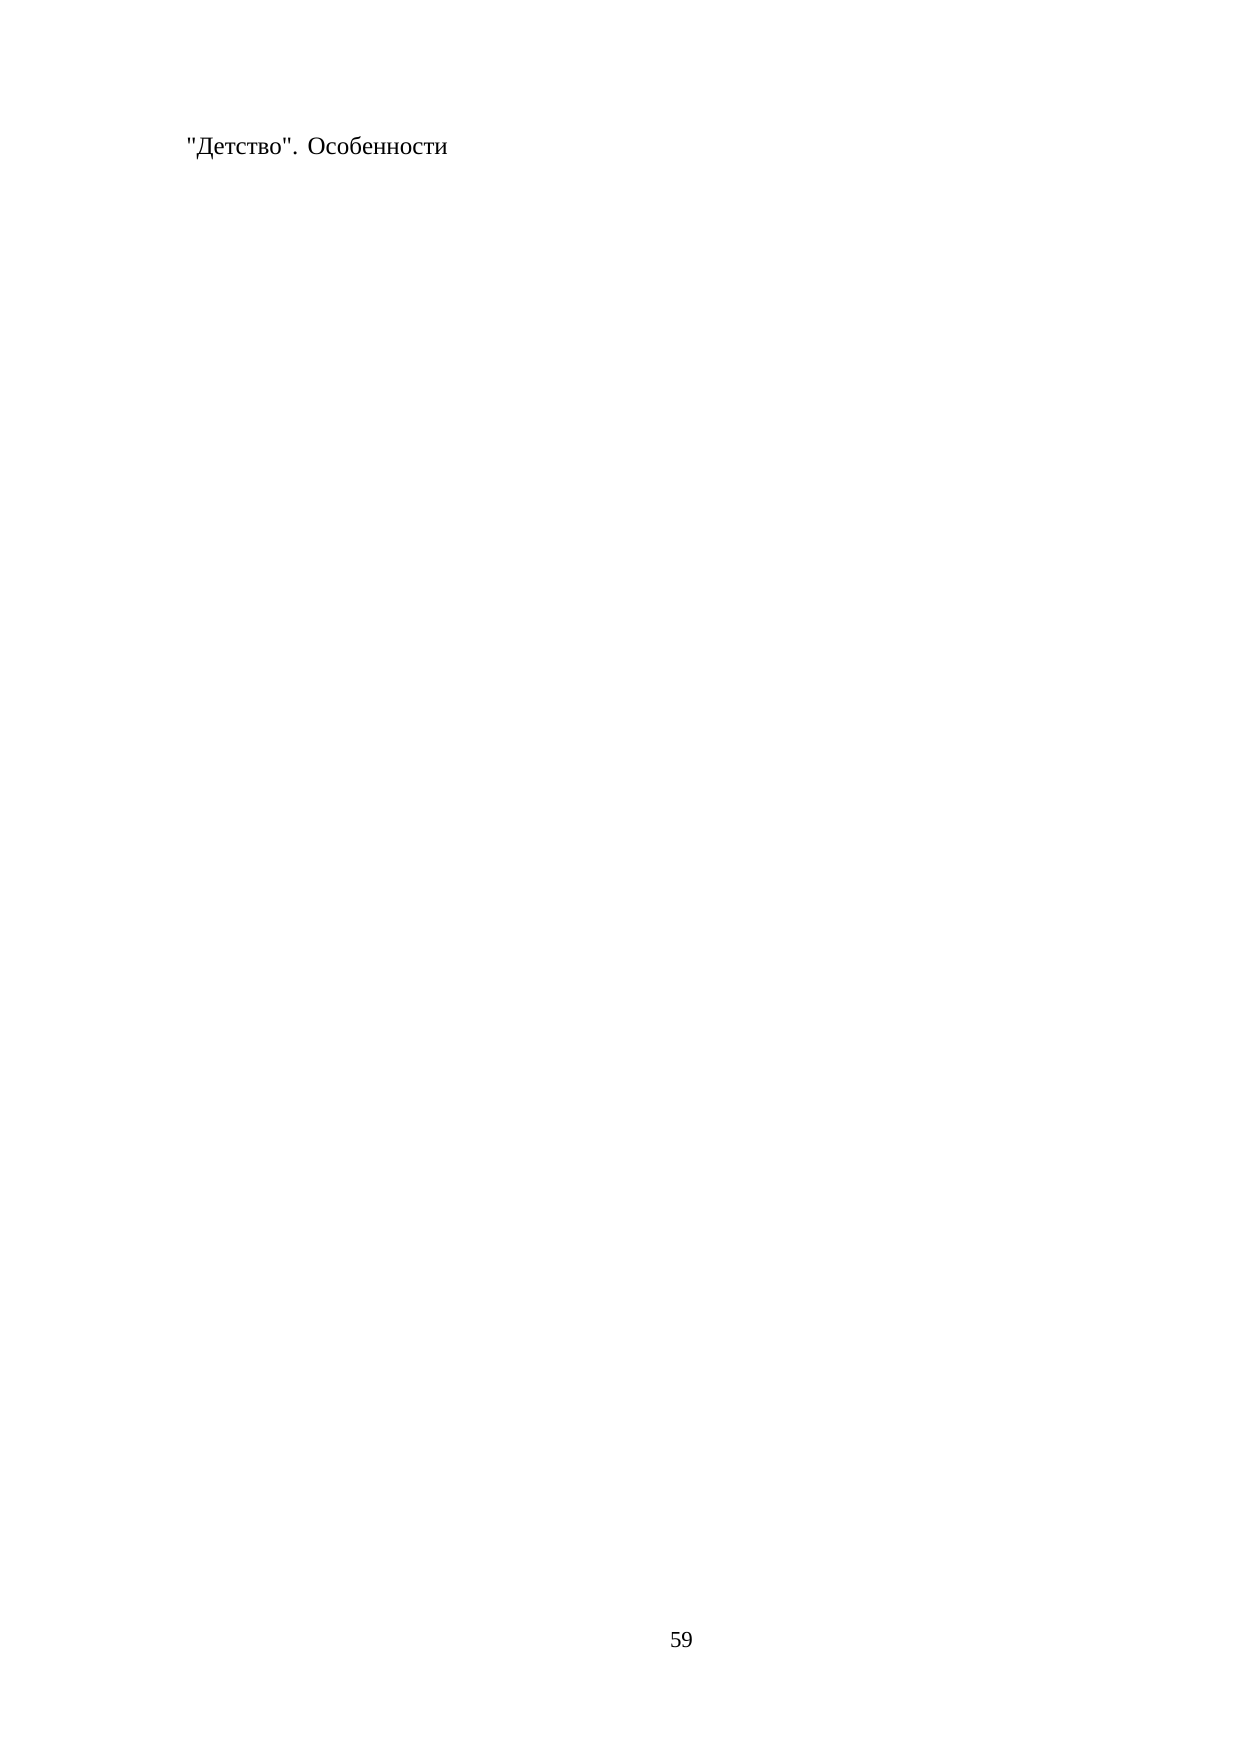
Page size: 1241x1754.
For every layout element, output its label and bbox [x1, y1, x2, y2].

list [186, 131, 1153, 160]
